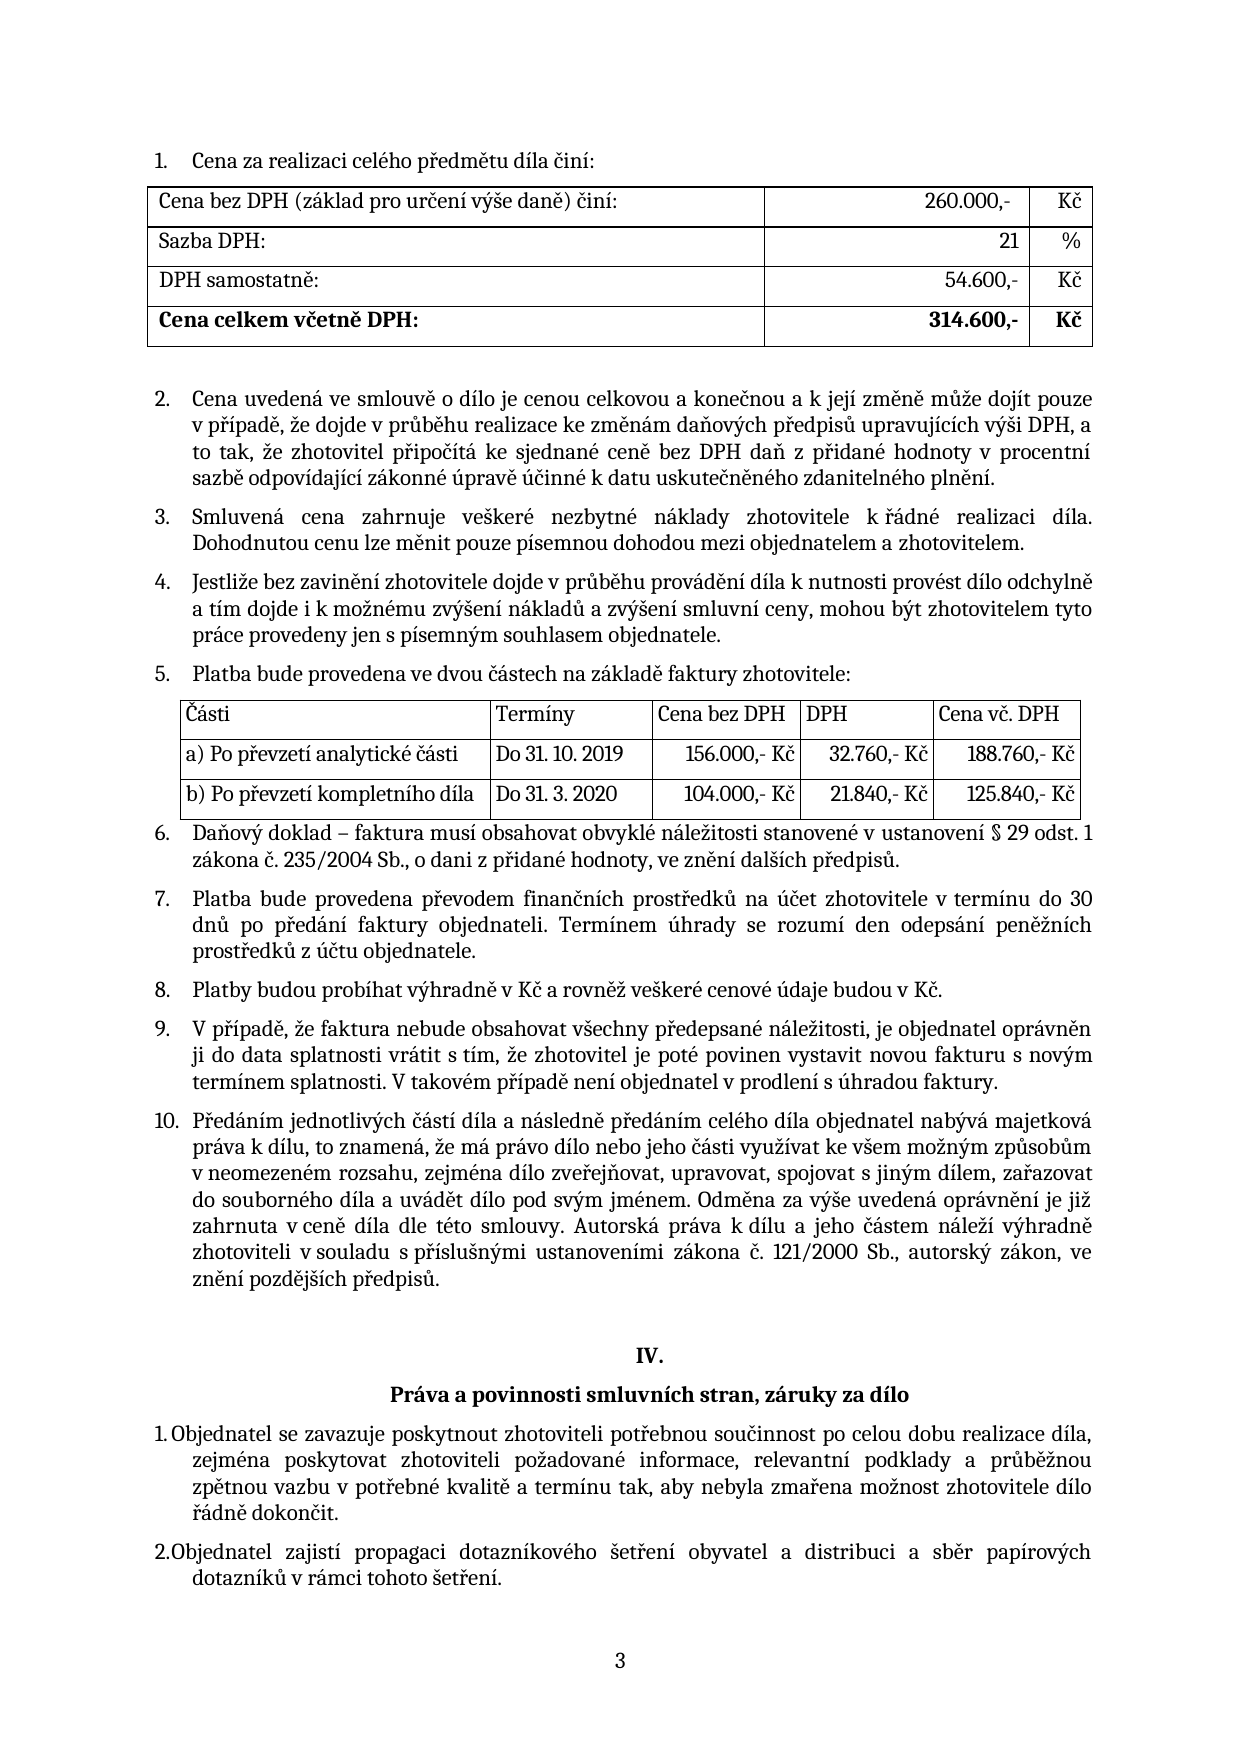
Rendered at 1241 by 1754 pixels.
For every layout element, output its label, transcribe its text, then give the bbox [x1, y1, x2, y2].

table_cell 156.000,- Kč [653, 740, 800, 779]
list V případě, že faktura nebude obsahovat všechny předepsané náležitosti, je objednatel oprávněn ji do data splatnosti vrátit s tím, že zhotovitel je poté povinen vystavit novou fakturu s novým termínem splatnosti. V takovém případě není objednatel v prodlení s úhradou faktury. [154, 1016, 1093, 1095]
table_header 260.000,- [765, 188, 1029, 226]
table_cell DPH samostatně: [148, 267, 764, 306]
list Daňový doklad – faktura musí obsahovat obvyklé náležitosti stanovené v ustanovení § 29 odst. 1 zákona č. 235/2004 Sb., o dani z přidané hodnoty, ve znění dalších předpisů. [154, 820, 1093, 873]
table_cell 314.600,- [765, 307, 1029, 346]
table_header Části [181, 701, 490, 739]
table_header Cena vč. DPH [934, 701, 1080, 739]
table_cell Sazba DPH: [148, 228, 764, 266]
table_header DPH [801, 701, 933, 739]
table_cell 125.840,- Kč [934, 780, 1080, 819]
list Platba bude provedena ve dvou částech na základě faktury zhotovitele: [154, 661, 1093, 687]
table_header Cena bez DPH [653, 701, 800, 739]
list Jestliže bez zavinění zhotovitele dojde v průběhu provádění díla k nutnosti provést dílo odchylně a tím dojde i k možnému zvýšení nákladů a zvýšení smluvní ceny, mohou být zhotovitelem tyto práce provedeny jen s písemným souhlasem objednatele. [154, 569, 1093, 648]
table_cell 21.840,- Kč [801, 780, 933, 819]
table_cell b) Po převzetí kompletního díla [181, 780, 490, 819]
table_cell % [1030, 228, 1092, 266]
list Platba bude provedena převodem finančních prostředků na účet zhotovitele v termínu do 30 dnů po předání faktury objednateli. Termínem úhrady se rozumí den odepsání peněžních prostředků z účtu objednatele. [154, 885, 1093, 964]
text Práva a povinnosti smluvních stran, záruky za dílo [207, 1382, 1093, 1408]
table_cell 32.760,- Kč [801, 740, 933, 779]
list Smluvená cena zahrnuje veškeré nezbytné náklady zhotovitele k řádné realizaci díla. Dohodnutou cenu lze měnit pouze písemnou dohodou mezi objednatelem a zhotovitelem. [154, 504, 1093, 557]
table_cell 21 [765, 228, 1029, 266]
list Objednatel zajistí propagaci dotazníkového šetření obyvatel a distribuci a sběr papírových dotazníků v rámci tohoto šetření. [154, 1539, 1093, 1592]
list Objednatel se zavazuje poskytnout zhotoviteli potřebnou součinnost po celou dobu realizace díla, zejména poskytovat zhotoviteli požadované informace, relevantní podklady a průběžnou zpětnou vazbu v potřebné kvalitě a termínu tak, aby nebyla zmařena možnost zhotovitele dílo řádně dokončit. [154, 1421, 1093, 1526]
list Platby budou probíhat výhradně v Kč a rovněž veškeré cenové údaje budou v Kč. [154, 977, 1093, 1003]
table_header Kč [1030, 188, 1092, 226]
list Cena za realizaci celého předmětu díla činí: [154, 148, 1093, 174]
table_header Cena bez DPH (základ pro určení výše daně) činí: [148, 188, 764, 226]
table_cell Kč [1030, 267, 1092, 306]
table_cell Kč [1030, 307, 1092, 346]
table_cell Do 31. 10. 2019 [491, 740, 652, 779]
table_cell a) Po převzetí analytické části [181, 740, 490, 779]
table_cell 104.000,- Kč [653, 780, 800, 819]
list Předáním jednotlivých částí díla a následně předáním celého díla objednatel nabývá majetková práva k dílu, to znamená, že má právo dílo nebo jeho části využívat ke všem možným způsobům v neomezeném rozsahu, zejména dílo zveřejňovat, upravovat, spojovat s jiným dílem, zařazovat do souborného díla a uvádět dílo pod svým jménem. Odměna za výše uvedená oprávnění je již zahrnuta v ceně díla dle této smlouvy. Autorská práva k dílu a jeho částem náleží výhradně zhotoviteli v souladu s příslušnými ustanoveními zákona č. 121/2000 Sb., autorský zákon, ve znění pozdějších předpisů. [154, 1107, 1093, 1292]
list Cena uvedená ve smlouvě o dílo je cenou celkovou a konečnou a k její změně může dojít pouze v případě, že dojde v průběhu realizace ke změnám daňových předpisů upravujících výši DPH, a to tak, že zhotovitel připočítá ke sjednané ceně bez DPH daň z přidané hodnoty v procentní sazbě odpovídající zákonné úpravě účinné k datu uskutečněného zdanitelného plnění. [154, 386, 1093, 491]
table_header Termíny [491, 701, 652, 739]
table_cell 188.760,- Kč [934, 740, 1080, 779]
text IV. [207, 1343, 1093, 1369]
table_cell 54.600,- [765, 267, 1029, 306]
table_cell Do 31. 3. 2020 [491, 780, 652, 819]
table_cell Cena celkem včetně DPH: [148, 307, 764, 346]
